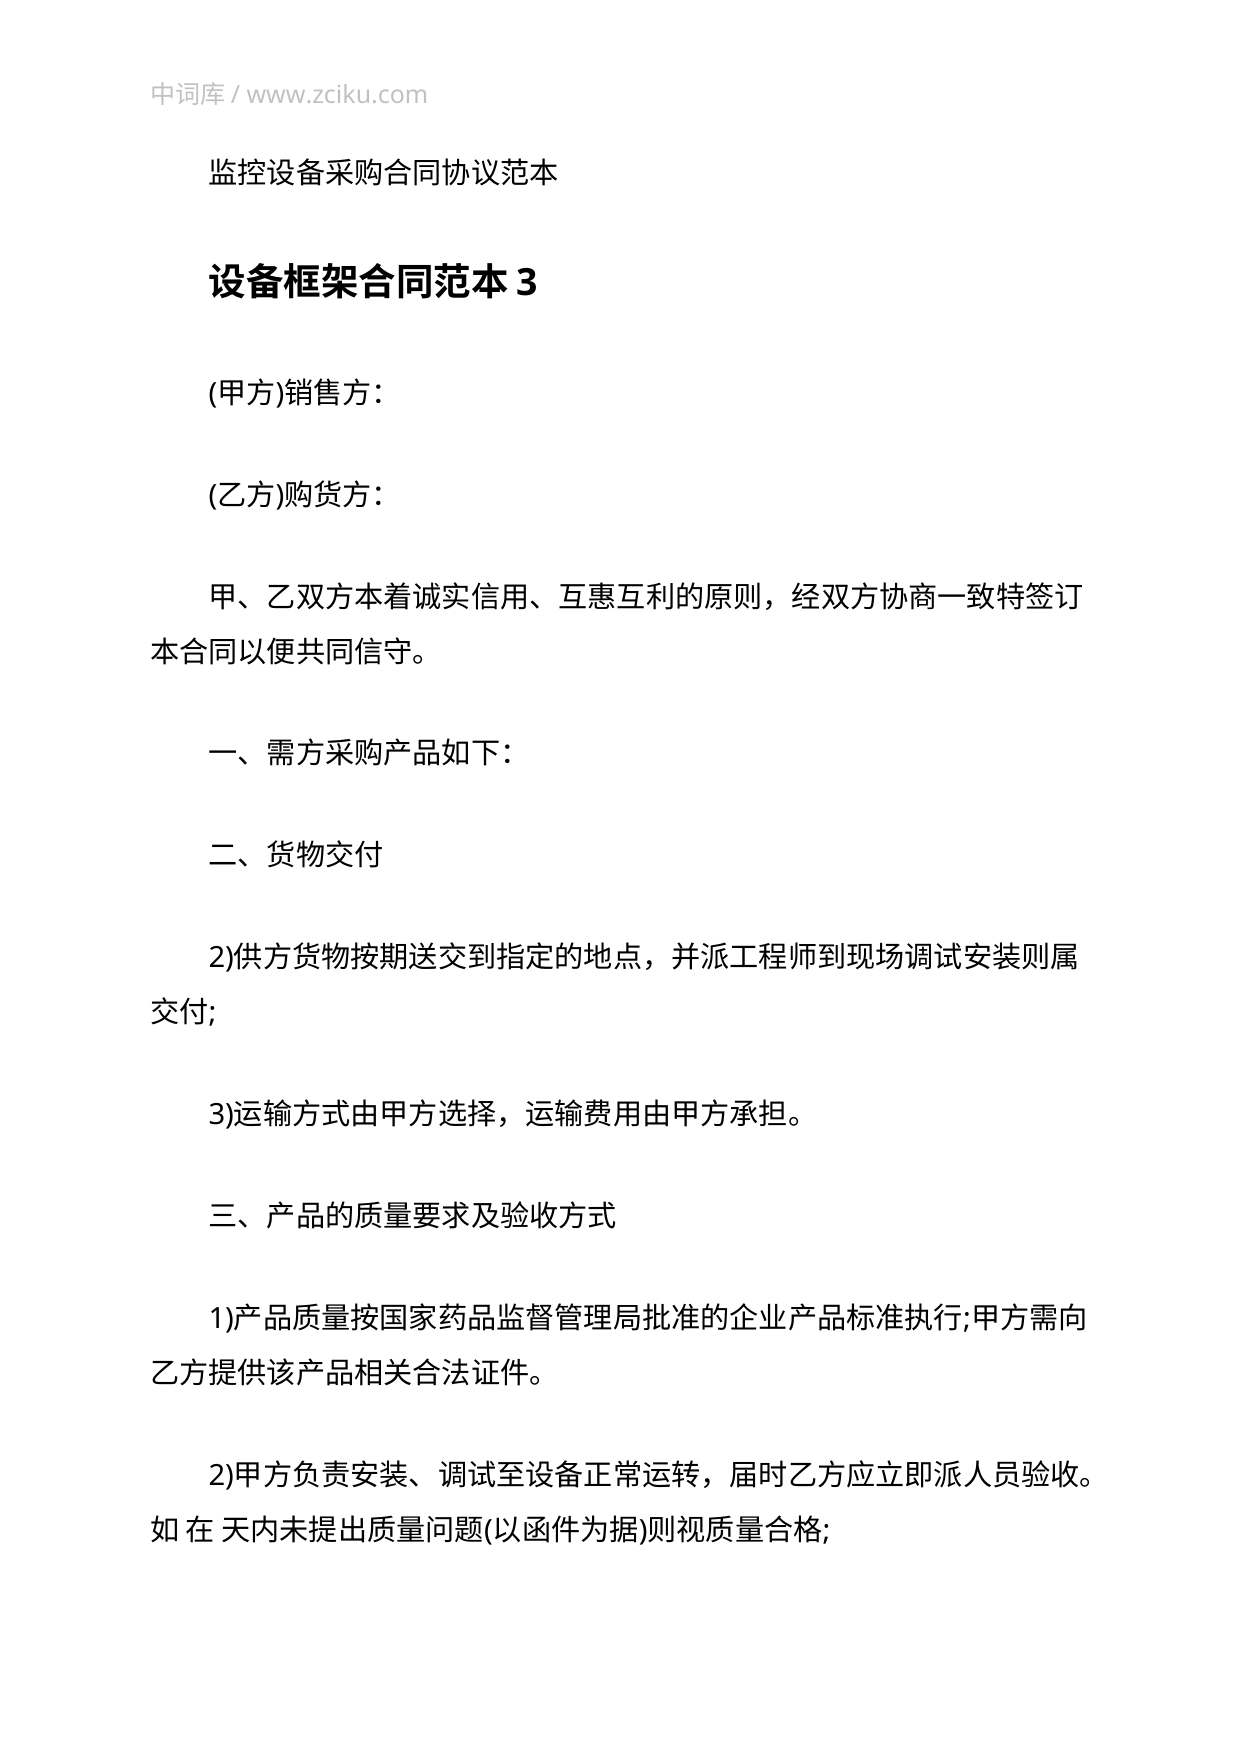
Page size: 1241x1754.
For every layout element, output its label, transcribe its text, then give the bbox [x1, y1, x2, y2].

text 2)供方货物按期送交到指定的地点，并派工程师到现场调试安装则属交付; [150, 933, 1090, 1031]
text (乙方)购货方： [150, 471, 1090, 514]
text 三、产品的质量要求及验收方式 [150, 1192, 1090, 1235]
text 一、需方采购产品如下： [150, 730, 1090, 772]
text (甲方)销售方： [150, 369, 1090, 412]
text 甲、乙双方本着诚实信用、互惠互利的原则，经双方协商一致特签订本合同以便共同信守。 [150, 573, 1090, 671]
text 二、货物交付 [150, 832, 1090, 874]
text 1)产品质量按国家药品监督管理局批准的企业产品标准执行;甲方需向乙方提供该产品相关合法证件。 [150, 1294, 1090, 1392]
text 3)运输方式由甲方选择，运输费用由甲方承担。 [150, 1091, 1090, 1133]
text 设备框架合同范本3 [150, 252, 1090, 306]
text 2)甲方负责安装、调试至设备正常运转，届时乙方应立即派人员验收。如 在 天内未提出质量问题(以函件为据)则视质量合格; [150, 1451, 1090, 1548]
text 监控设备采购合同协议范本 [150, 150, 1090, 192]
